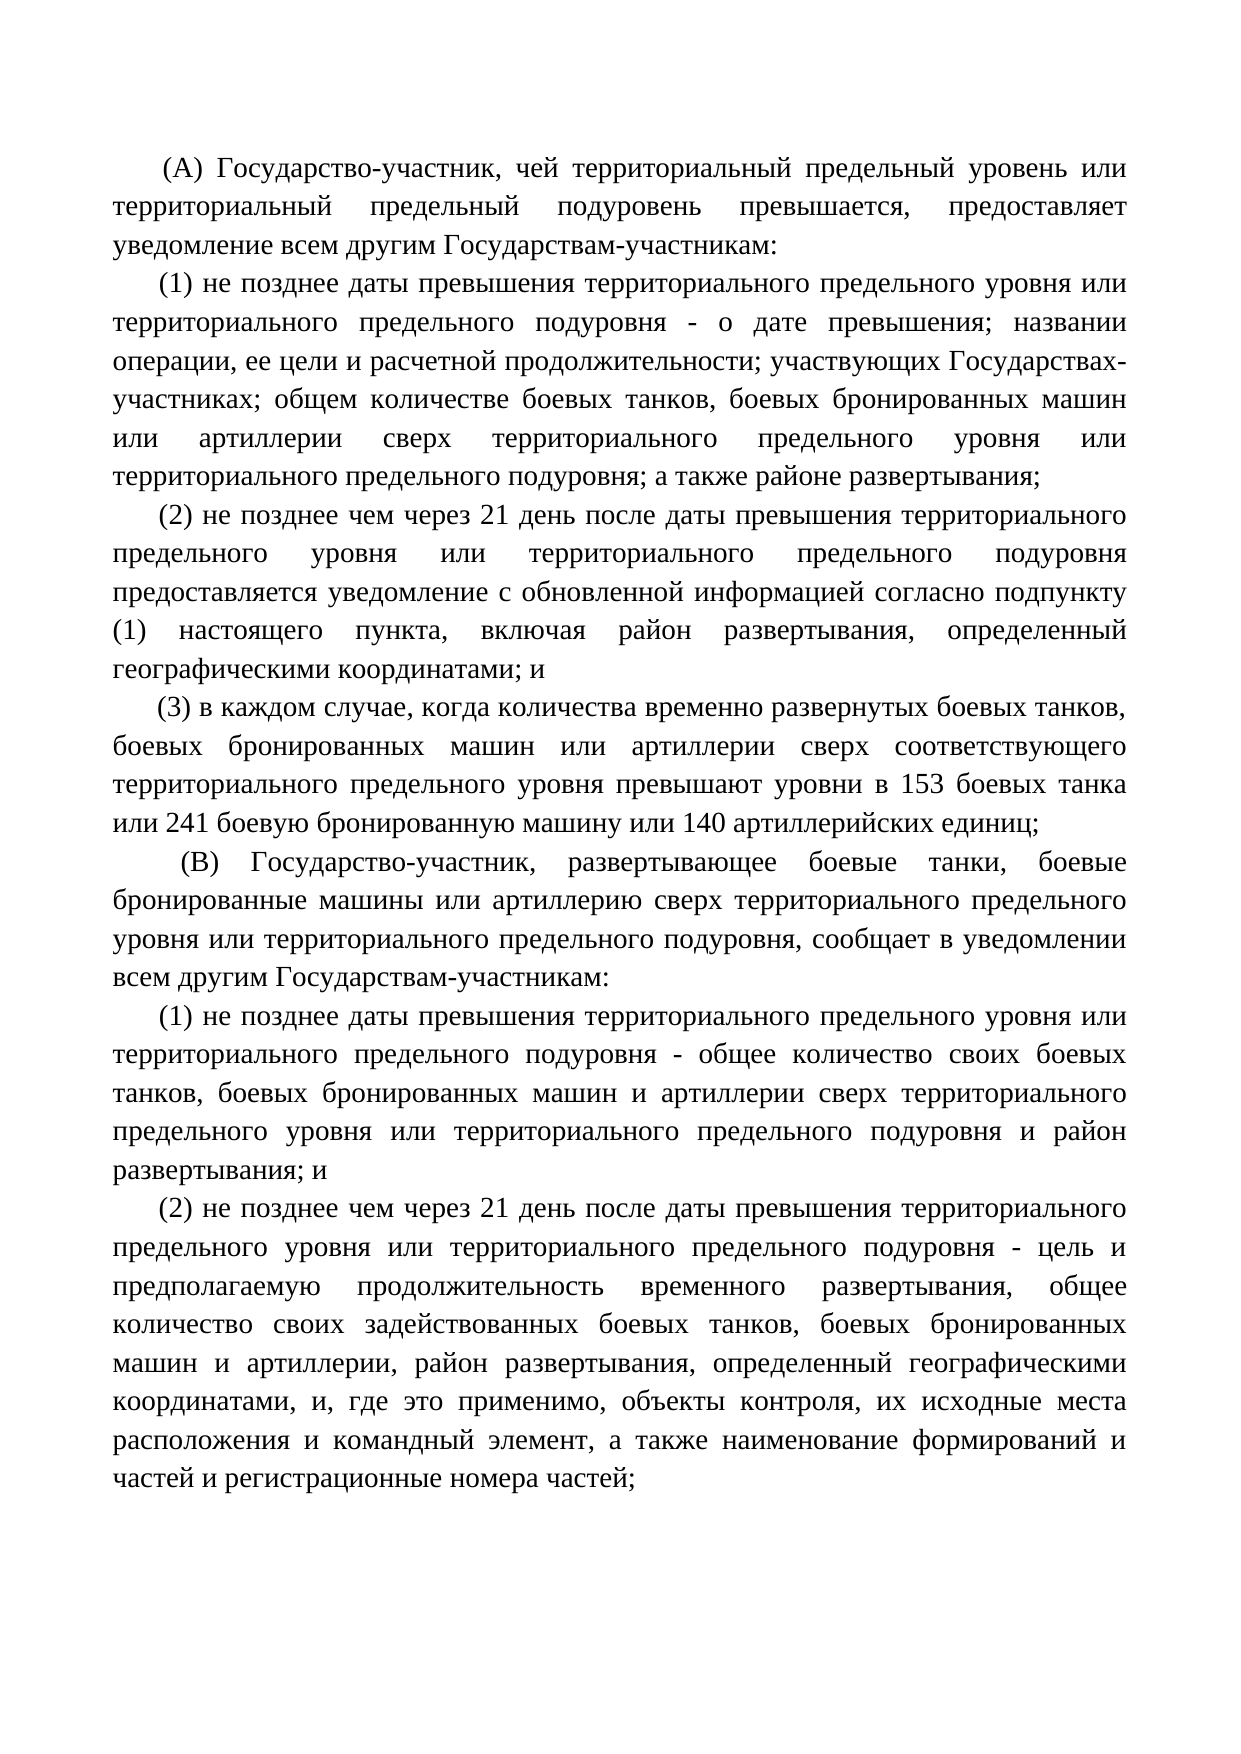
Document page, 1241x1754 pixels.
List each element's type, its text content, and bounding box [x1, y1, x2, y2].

text (B) Государство-участник, развертывающее боевые танки, боевые бронированные машины или артиллерию сверх территориального предельного уровня или территориального предельного подуровня, сообщает в уведомлении всем другим Государствам-участникам: [112, 844, 1128, 993]
text (2) не позднее чем через 21 день после даты превышения территориального предельного уровня или территориального предельного подуровня - цель и предполагаемую продолжительность временного развертывания, общее количество своих задействованных боевых танков, боевых бронированных машин и артиллерии, район развертывания, определенный географическими координатами, и, где это применимо, объекты контроля, их исходные места расположения и командный элемент, а также наименование формирований и частей и регистрационные номера частей; [112, 1191, 1128, 1494]
text (2) не позднее чем через 21 день после даты превышения территориального предельного уровня или территориального предельного подуровня предоставляется уведомление с обновленной информацией согласно подпункту (1) настоящего пункта, включая район развертывания, определенный географическими координатами; и [112, 497, 1128, 684]
text (1) не позднее даты превышения территориального предельного уровня или территориального предельного подуровня - общее количество своих боевых танков, боевых бронированных машин и артиллерии сверх территориального предельного уровня или территориального предельного подуровня и район развертывания; и [112, 998, 1128, 1186]
text (3) в каждом случае, когда количества временно развернутых боевых танков, боевых бронированных машин или артиллерии сверх соответствующего территориального предельного уровня превышают уровни в 153 боевых танка или 241 боевую бронированную машину или 140 артиллерийских единиц; [112, 689, 1128, 839]
text (1) не позднее даты превышения территориального предельного уровня или территориального предельного подуровня - о дате превышения; названии операции, ее цели и расчетной продолжительности; участвующих Государствах-участниках; общем количестве боевых танков, боевых бронированных машин или артиллерии сверх территориального предельного уровня или территориального предельного подуровня; а также районе развертывания; [112, 266, 1128, 492]
text (А) Государство-участник, чей территориальный предельный уровень или территориальный предельный подуровень превышается, предоставляет уведомление всем другим Государствам-участникам: [112, 150, 1128, 261]
